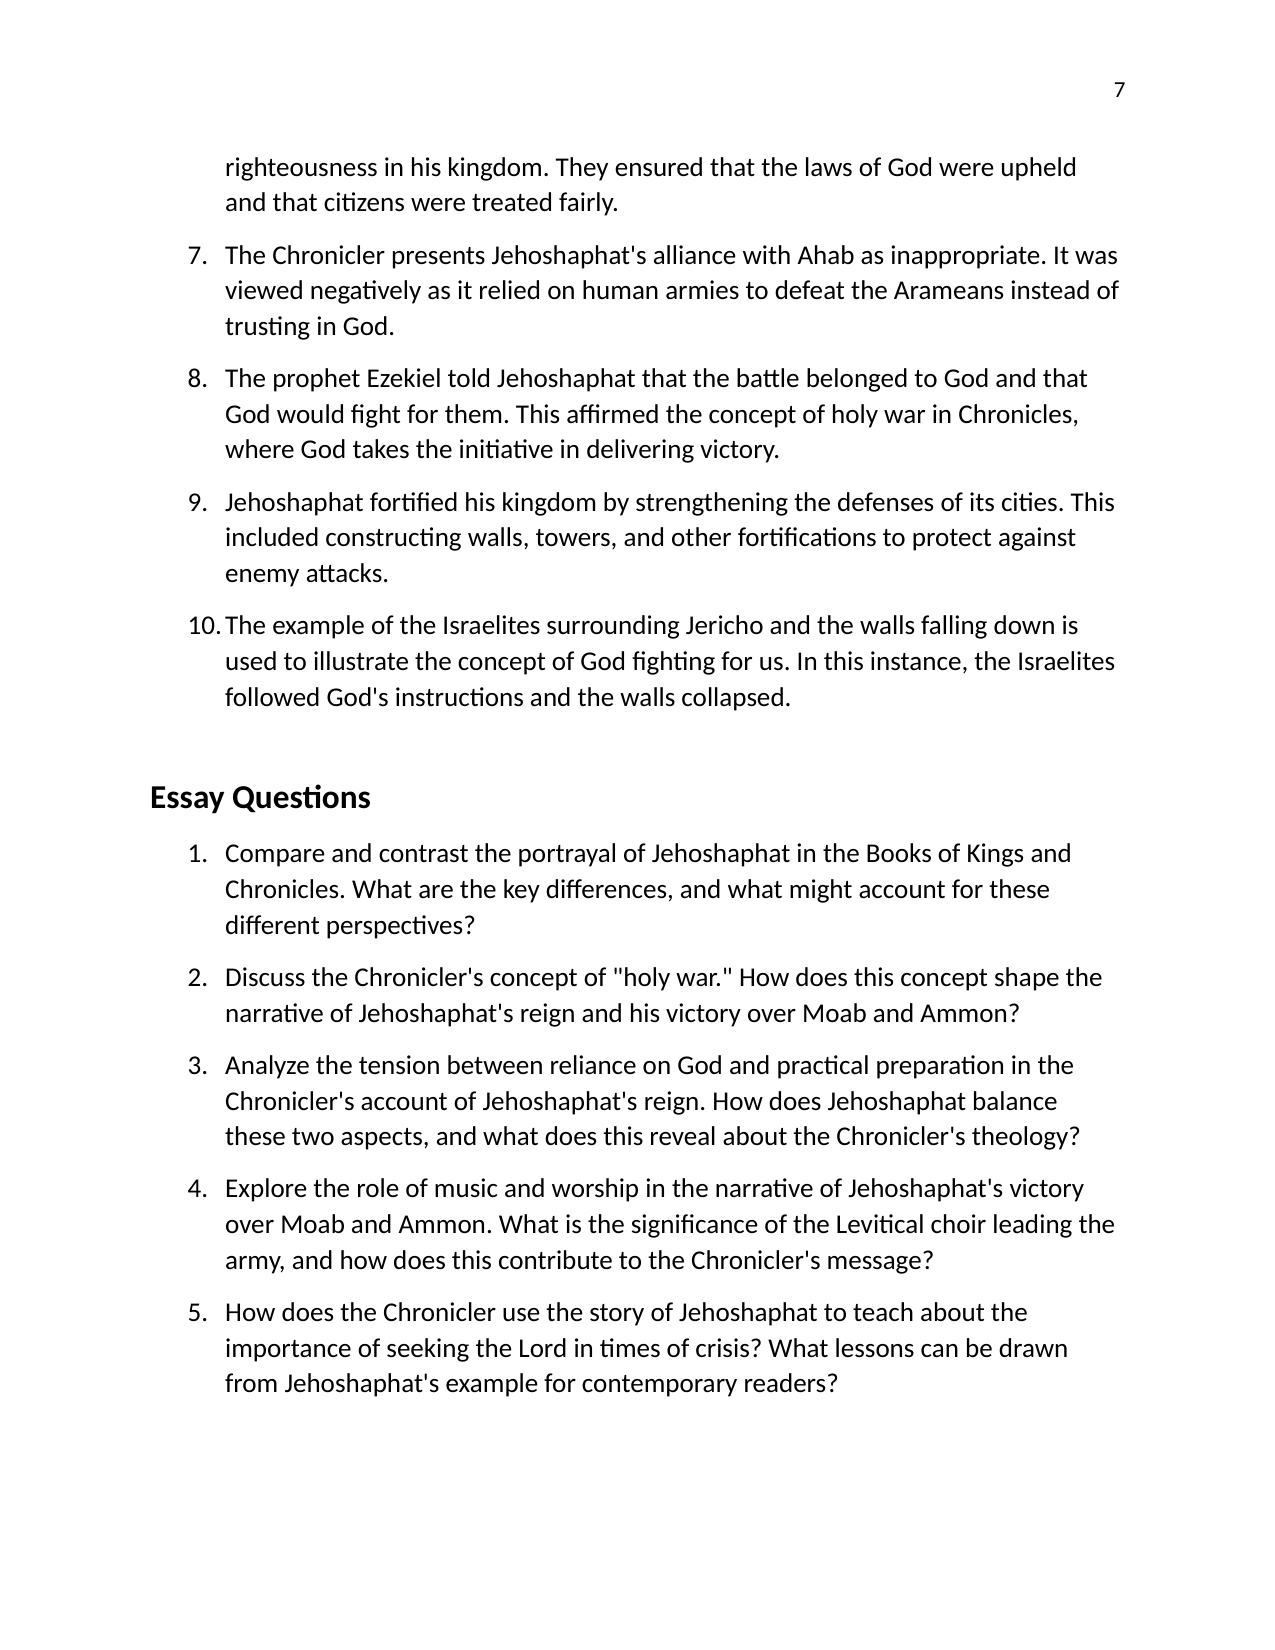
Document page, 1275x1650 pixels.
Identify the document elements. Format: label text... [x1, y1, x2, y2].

list Discuss the Chronicler's concept of "holy war." How does this concept shape the narrative of Jehoshaphat's reign and his victory over Moab and Ammon? [187, 960, 1125, 1029]
list The example of the Israelites surrounding Jericho and the walls falling down is used to illustrate the concept of God fighting for us. In this instance, the Israelites followed God's instructions and the walls collapsed. [187, 608, 1125, 713]
list How does the Chronicler use the story of Jehoshaphat to teach about the importance of seeking the Lord in times of crisis? What lessons can be drawn from Jehoshaphat's example for contemporary readers? [187, 1295, 1125, 1399]
list The prophet Ezekiel told Jehoshaphat that the battle belonged to God and that God would fight for them. This affirmed the concept of holy war in Chronicles, where God takes the initiative in delivering victory. [187, 361, 1125, 466]
list The Chronicler presents Jehoshaphat's alliance with Ahab as inappropriate. It was viewed negatively as it relied on human armies to defeat the Arameans instead of trusting in God. [187, 238, 1125, 342]
list Analyze the tension between reliance on God and practical preparation in the Chronicler's account of Jehoshaphat's reign. How does Jehoshaphat balance these two aspects, and what does this reveal about the Chronicler's theology? [187, 1048, 1125, 1152]
list Jehoshaphat fortified his kingdom by strengthening the defenses of its cities. This included constructing walls, towers, and other fortifications to protect against enemy attacks. [187, 485, 1125, 589]
list Explore the role of music and worship in the narrative of Jehoshaphat's victory over Moab and Ammon. What is the significance of the Levitical choir leading the army, and how does this contribute to the Chronicler's message? [187, 1172, 1125, 1276]
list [187, 150, 1125, 219]
list Compare and contrast the portrayal of Jehoshaphat in the Books of Kings and Chronicles. What are the key differences, and what might account for these different perspectives? [187, 837, 1125, 941]
text Essay Questions [150, 732, 1125, 817]
